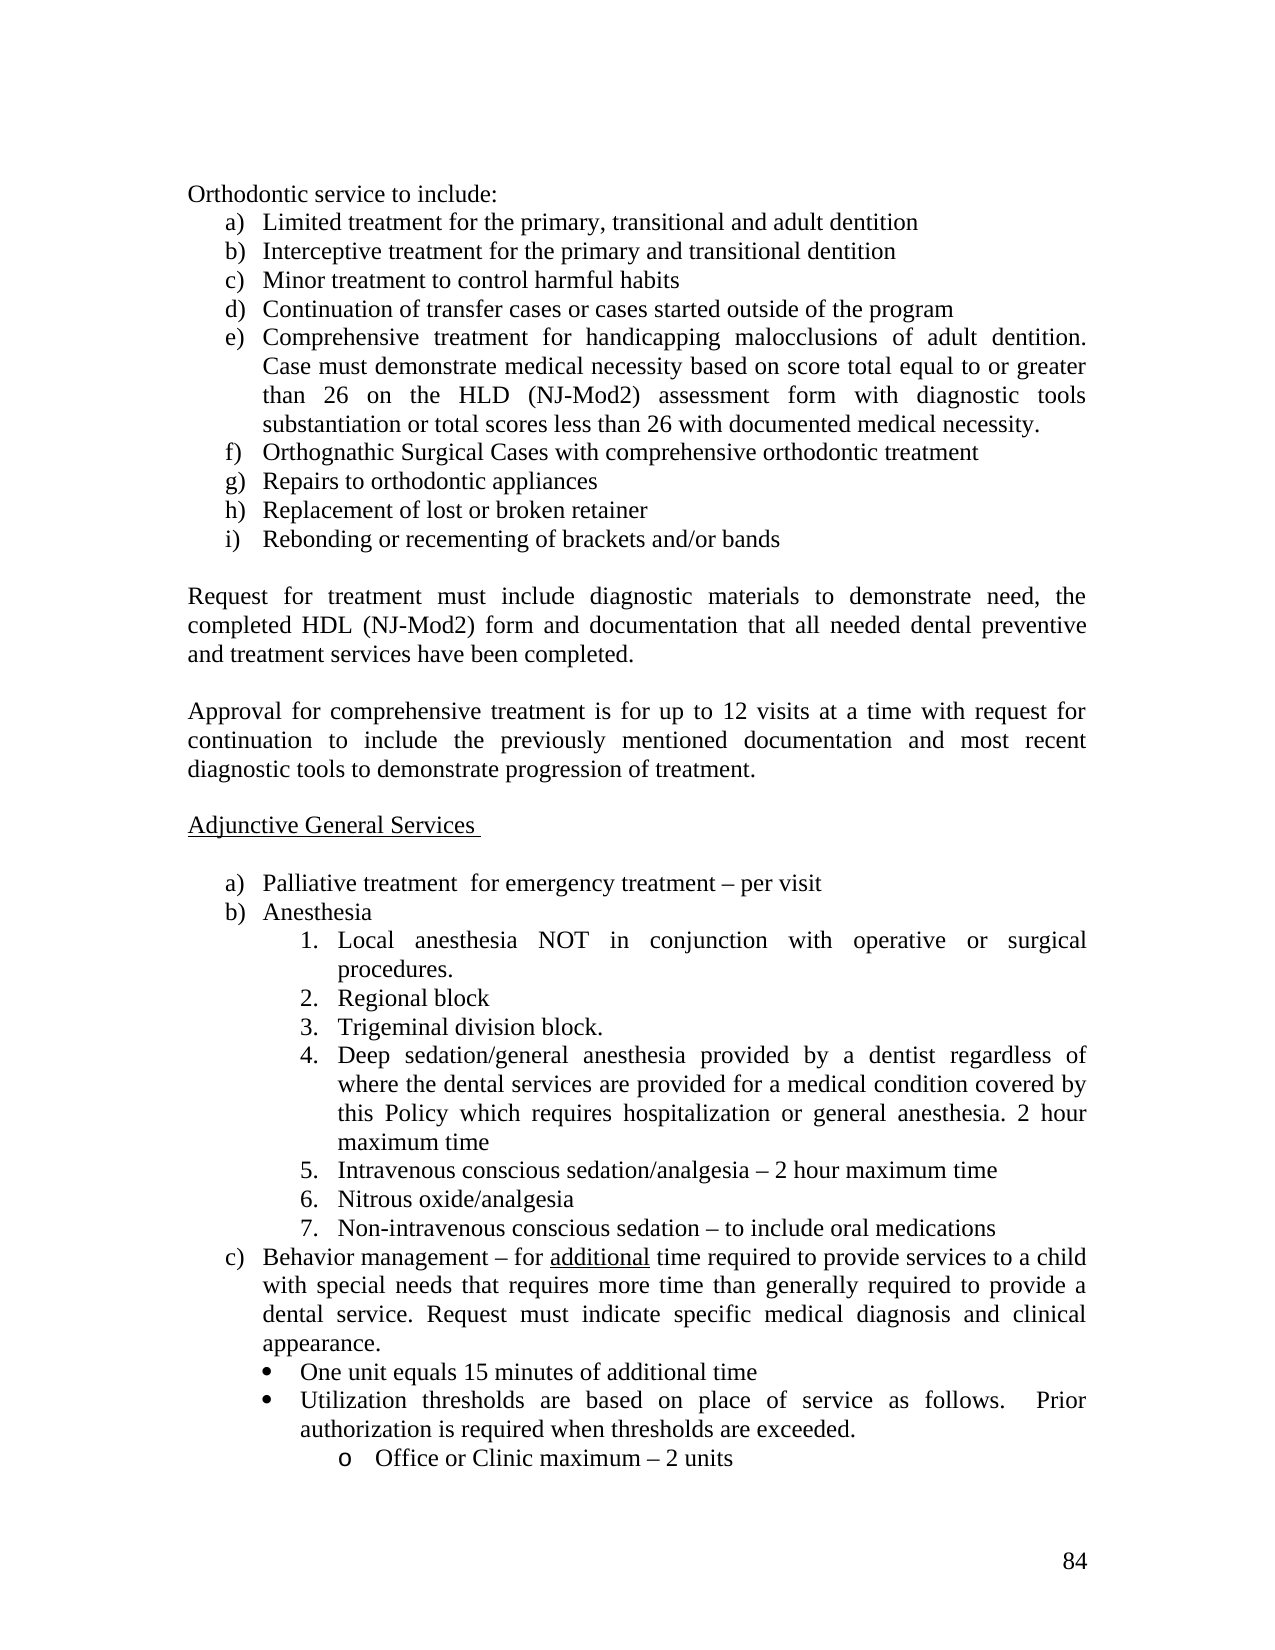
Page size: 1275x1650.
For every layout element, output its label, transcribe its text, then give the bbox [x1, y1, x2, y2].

text Approval for comprehensive treatment is for up to 12 visits at a time with request for continuation to include the previously mentioned documentation and most recent diagnostic tools to demonstrate progression of treatment. [187, 696, 1087, 782]
list Anesthesia [225, 897, 1087, 926]
list One unit equals 15 minutes of additional time [262, 1357, 1087, 1386]
list Rebonding or recementing of brackets and/or bands [225, 524, 1087, 552]
list Replacement of lost or broken retainer [225, 495, 1087, 524]
list Intravenous conscious sedation/analgesia – 2 hour maximum time [300, 1156, 1087, 1184]
list Trigeminal division block. [300, 1012, 1087, 1041]
list Nitrous oxide/analgesia [300, 1184, 1087, 1213]
text Request for treatment must include diagnostic materials to demonstrate need, the completed HDL (NJ-Mod2) form and documentation that all needed dental preventive and treatment services have been completed. [187, 581, 1087, 667]
text Adjunctive General Services [187, 811, 1087, 839]
list Local anesthesia NOT in conjunction with operative or surgical procedures. [300, 926, 1087, 983]
list Behavior management – for additional time required to provide services to a child with special needs that requires more time than generally required to provide a dental service. Request must indicate specific medical diagnosis and clinical appearance. [225, 1242, 1087, 1357]
text Orthodontic service to include: [187, 179, 1087, 207]
list Minor treatment to control harmful habits [225, 265, 1087, 294]
list Interceptive treatment for the primary and transitional dentition [225, 236, 1087, 265]
list Non-intravenous conscious sedation – to include oral medications [300, 1213, 1087, 1242]
list Limited treatment for the primary, transitional and adult dentition [225, 207, 1087, 236]
list Comprehensive treatment for handicapping malocclusions of adult dentition. Case must demonstrate medical necessity based on score total equal to or greater than 26 on the HLD (NJ-Mod2) assessment form with diagnostic tools substantiation or total scores less than 26 with documented medical necessity. [225, 322, 1087, 437]
list Utilization thresholds are based on place of service as follows. Prior authorization is required when thresholds are exceeded. [262, 1386, 1087, 1443]
list Office or Clinic maximum – 2 units [337, 1443, 1087, 1474]
list Palliative treatment for emergency treatment – per visit [225, 868, 1087, 897]
list Regional block [300, 983, 1087, 1012]
list Repairs to orthodontic appliances [225, 466, 1087, 495]
list Orthognathic Surgical Cases with comprehensive orthodontic treatment [225, 437, 1087, 466]
list Deep sedation/general anesthesia provided by a dentist regardless of where the dental services are provided for a medical condition covered by this Policy which requires hospitalization or general anesthesia. 2 hour maximum time [300, 1041, 1087, 1156]
list Continuation of transfer cases or cases started outside of the program [225, 294, 1087, 322]
